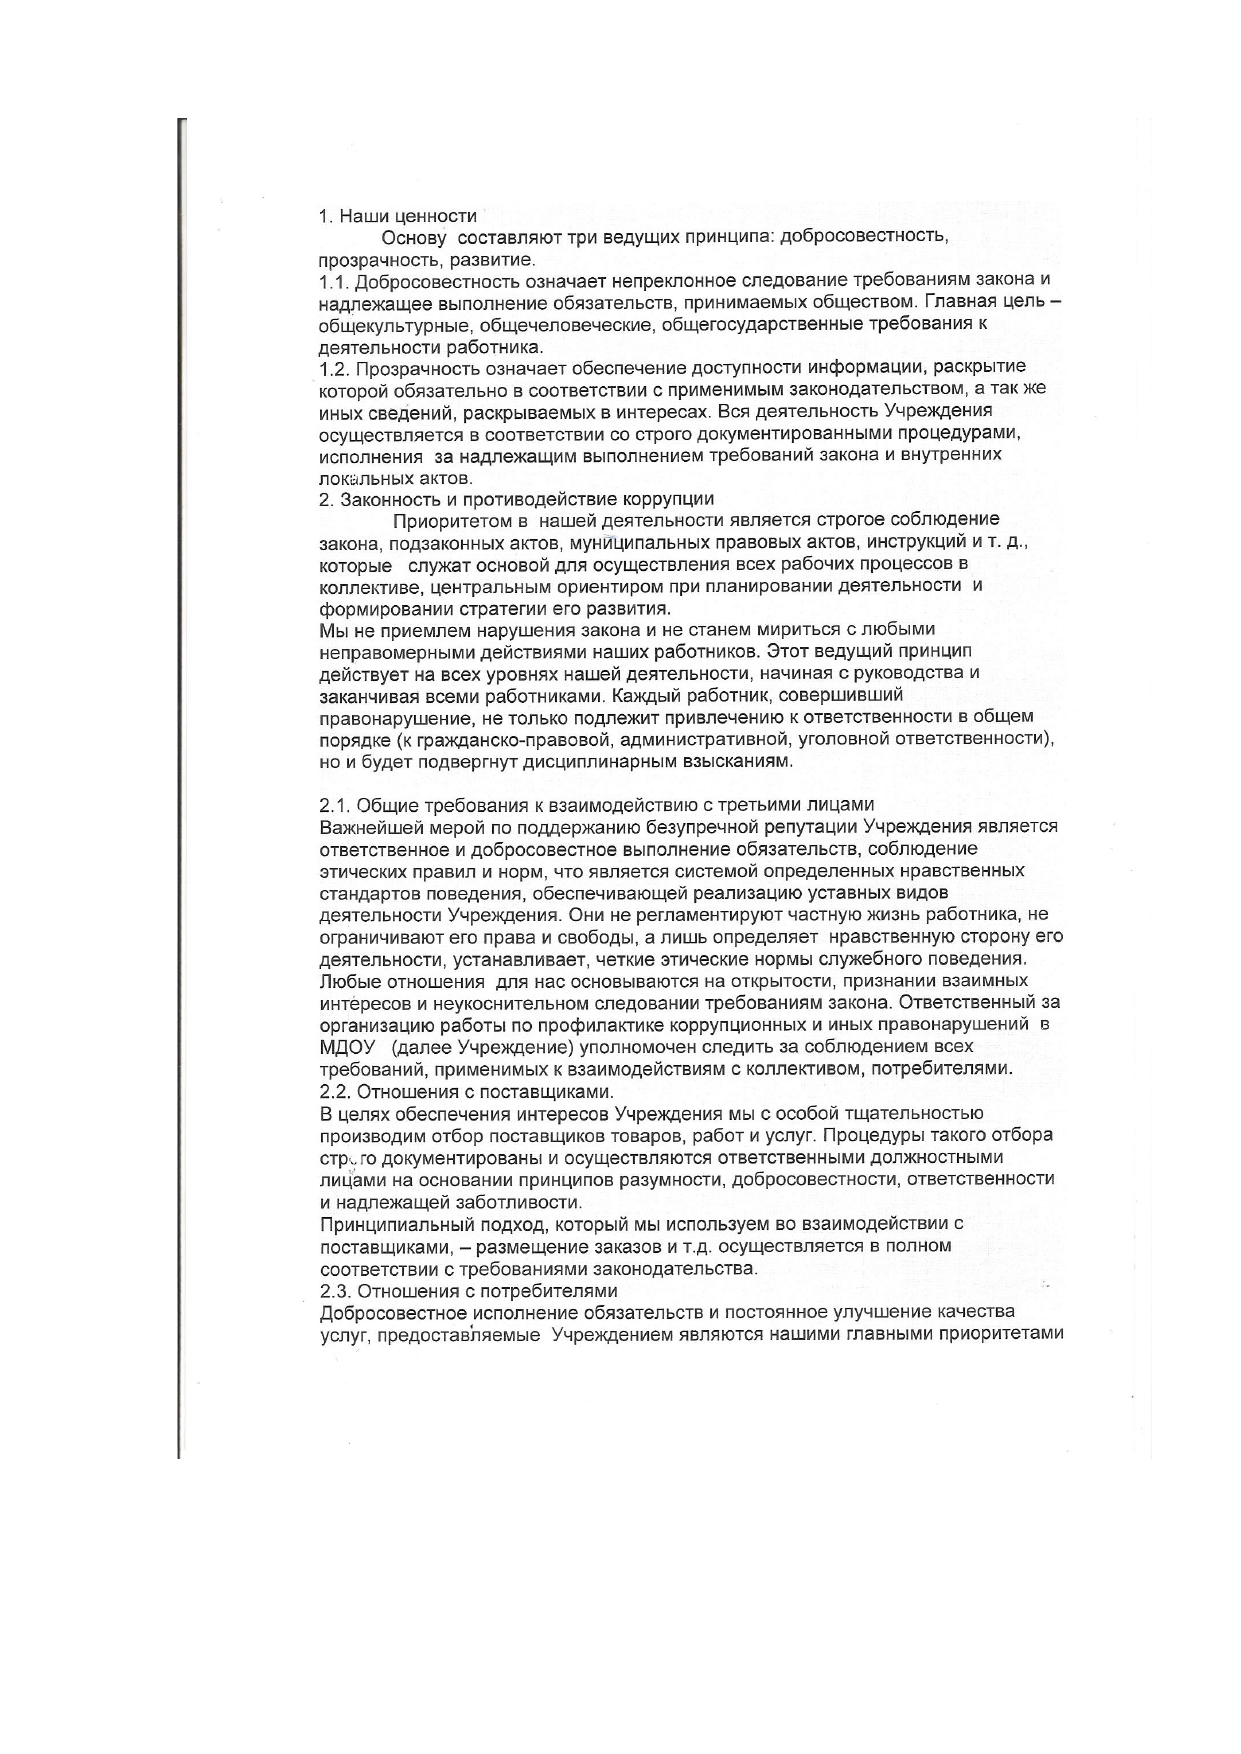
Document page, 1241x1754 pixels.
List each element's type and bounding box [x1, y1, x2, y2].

picture [177, 118, 1152, 1459]
